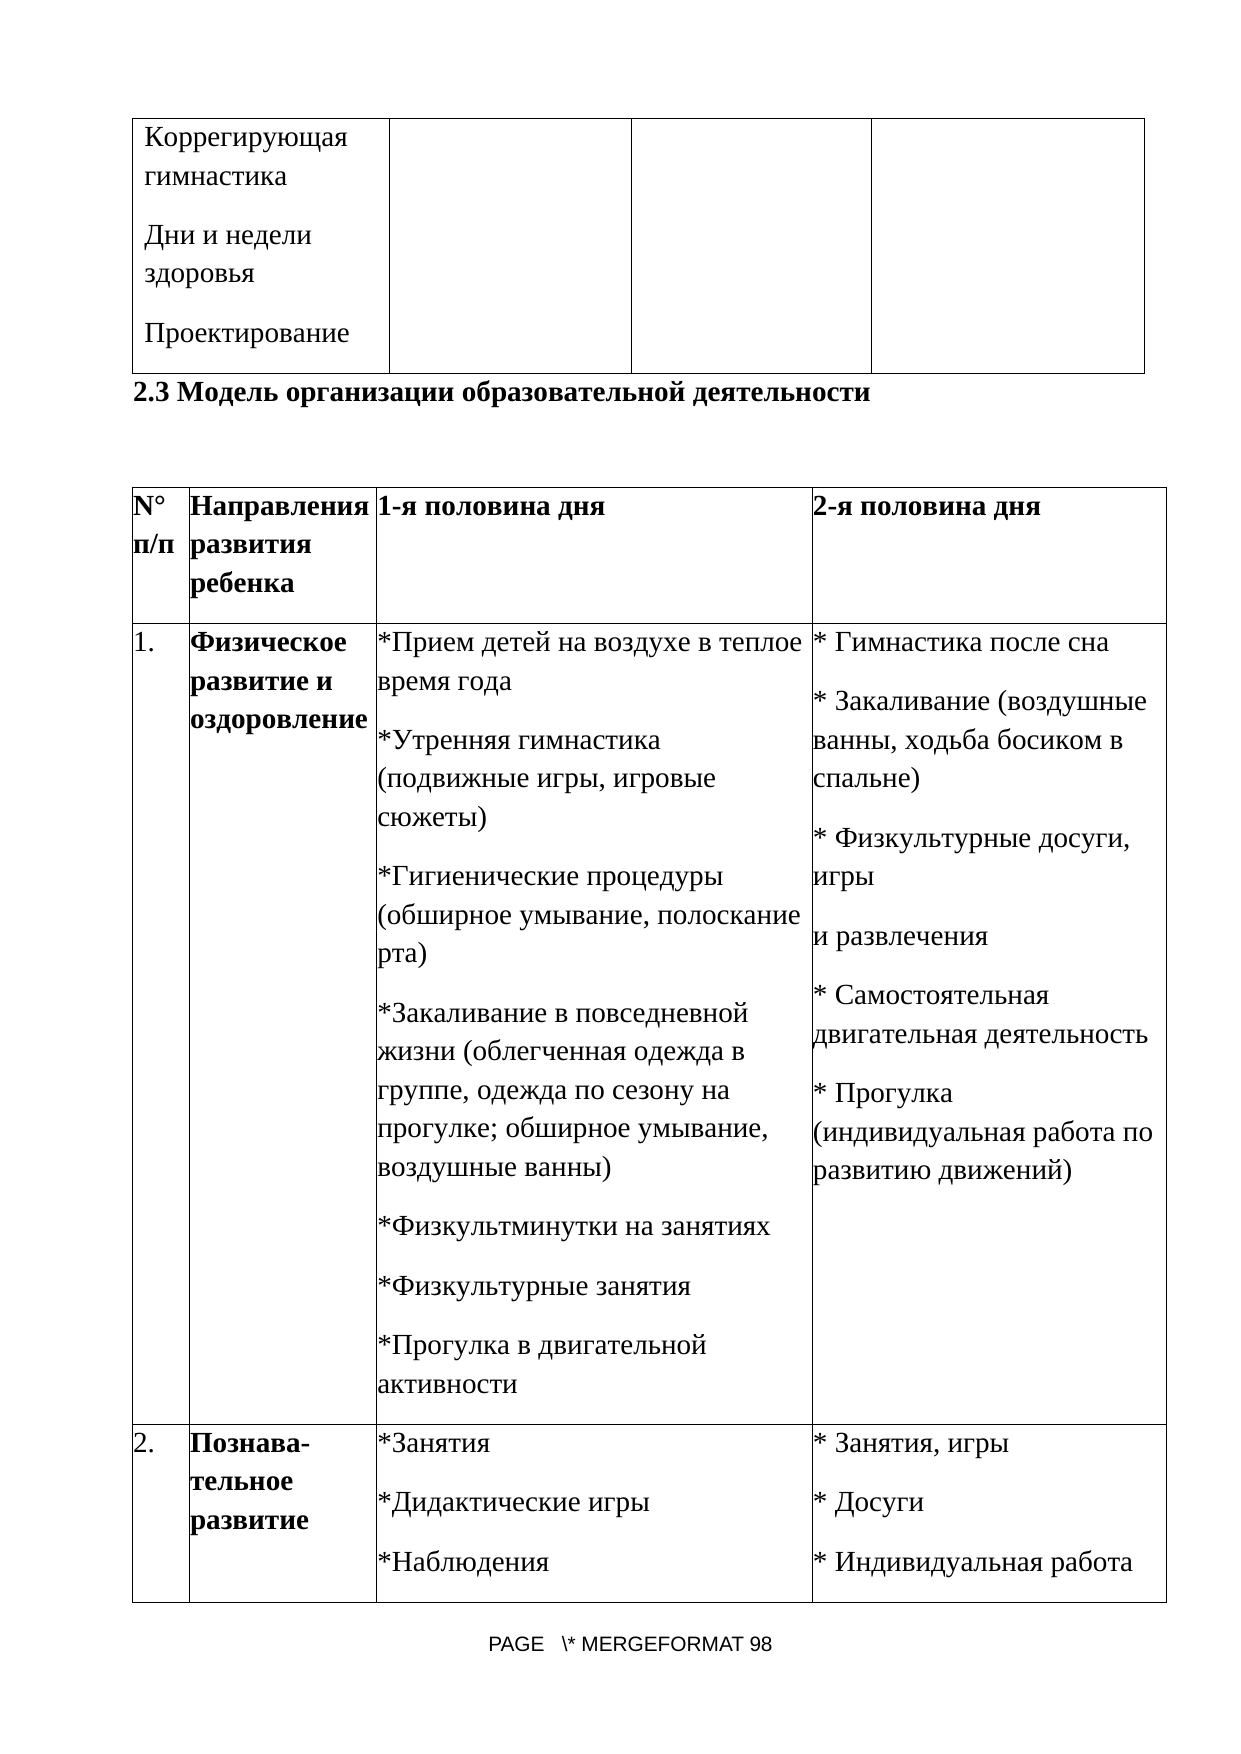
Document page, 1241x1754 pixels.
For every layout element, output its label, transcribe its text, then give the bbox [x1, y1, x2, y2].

text 2.3 Модель организации образовательной деятельности [133, 374, 1122, 408]
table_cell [632, 119, 871, 373]
table_cell 1. [133, 624, 189, 1424]
table_cell *Прием детей на воздухе в теплое время года *Утренняя гимнастика (подвижные игры, игровые сюжеты) *Гигиенические процедуры (обширное умывание, полоскание рта) *Закаливание в повседневной жизни (облегченная одежда в группе, одежда по сезону на прогулке; обширное умывание, воздушные ванны) *Физкультминутки на занятиях *Физкультурные занятия *Прогулка в двигательной активности [377, 624, 812, 1424]
table_cell 2. [133, 1425, 189, 1602]
table_header 1-я половина дня [377, 488, 812, 623]
table_header Направления развития ребенка [190, 488, 376, 623]
table_header N° п/п [133, 488, 189, 623]
table_cell Физическое развитие и оздоровление [190, 624, 376, 1424]
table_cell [377, 1425, 812, 1602]
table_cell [133, 119, 389, 373]
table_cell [390, 119, 631, 373]
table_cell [813, 1425, 1166, 1602]
table_cell * Гимнастика после сна * Закаливание (воздушные ванны, ходьба босиком в спальне) * Физкультурные досуги, игры и развлечения * Самостоятельная двигательная деятельность * Прогулка (индивидуальная работа по развитию движений) [813, 624, 1166, 1424]
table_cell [872, 119, 1144, 373]
table_header 2-я половина дня [813, 488, 1166, 623]
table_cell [190, 1425, 376, 1602]
